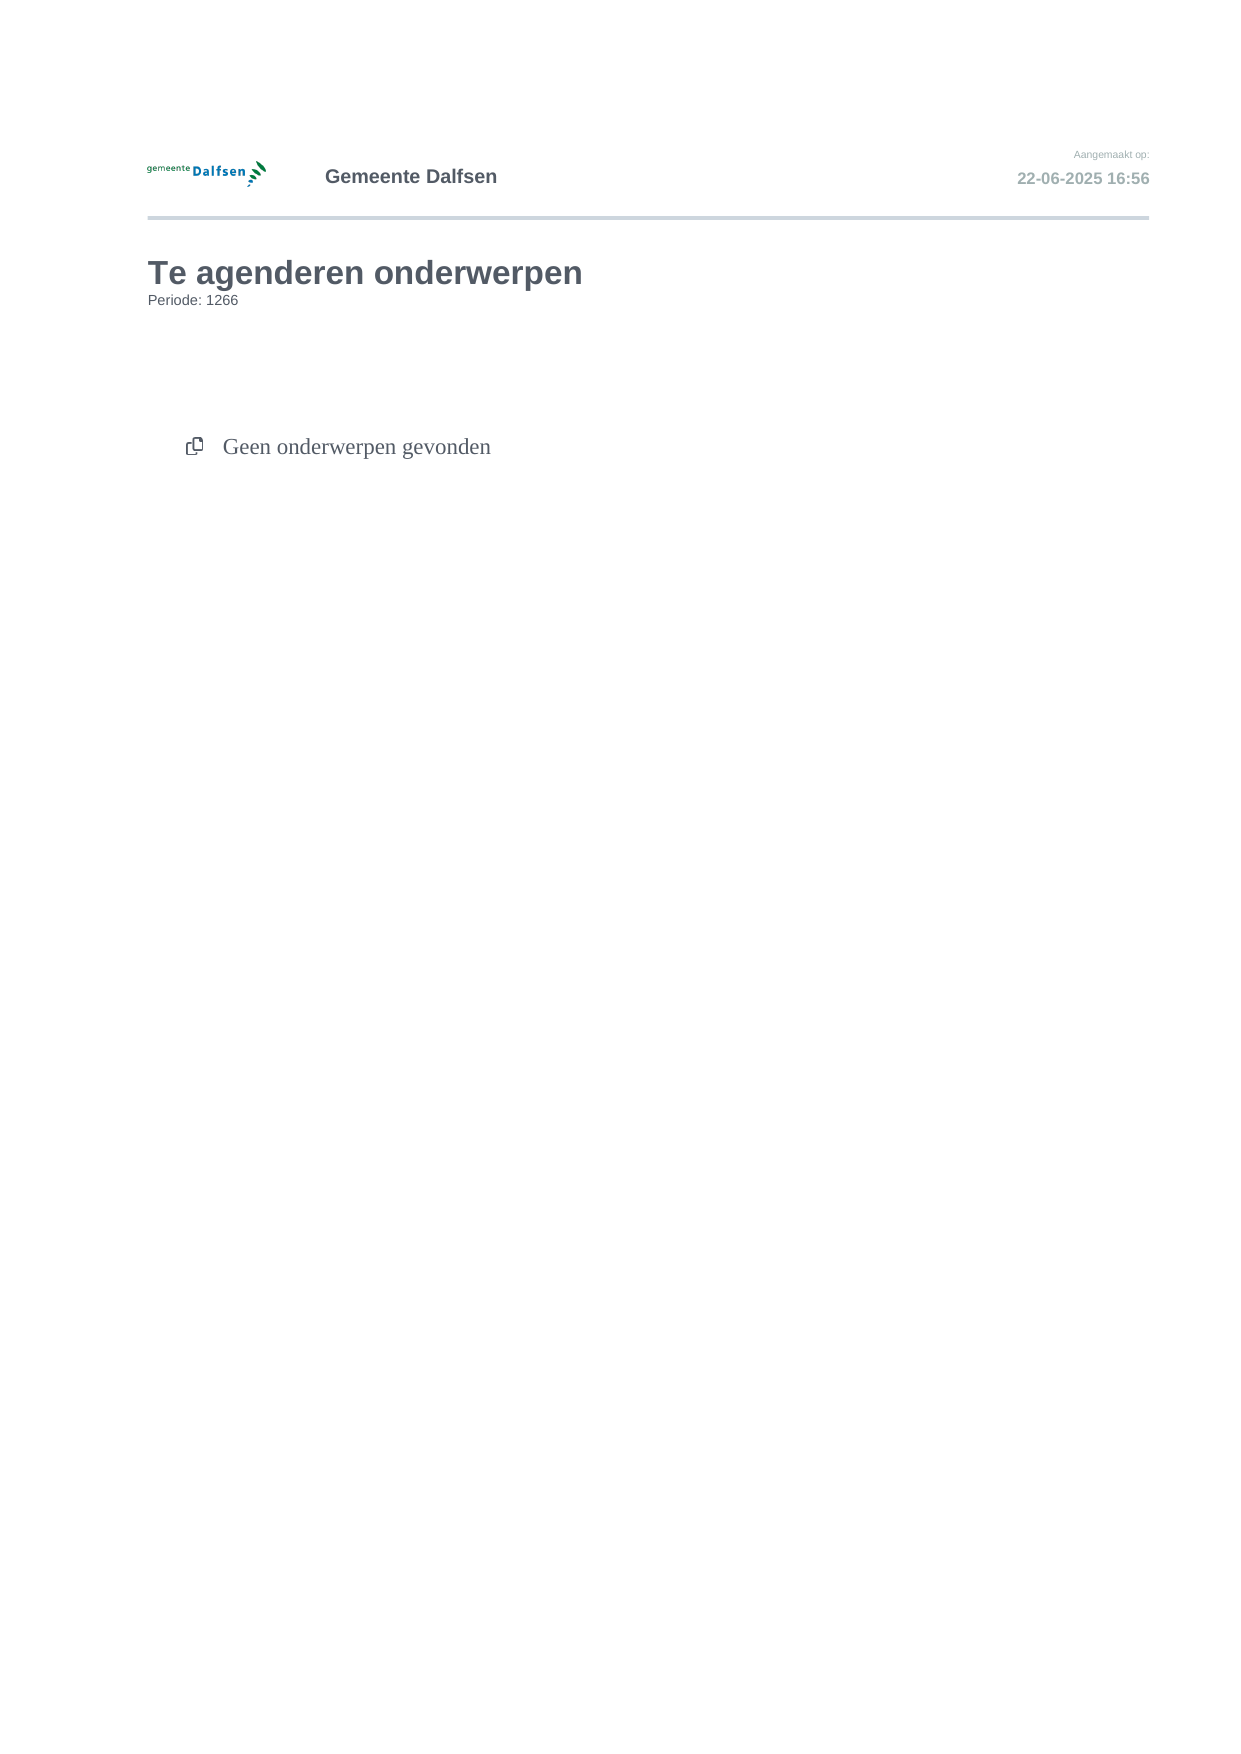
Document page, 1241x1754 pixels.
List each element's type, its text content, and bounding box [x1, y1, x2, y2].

list Geen onderwerpen gevonden [185, 433, 1093, 459]
table_cell 22-06-2025 16:56 [727, 161, 1149, 188]
picture [186, 437, 203, 455]
table_cell Periode: 1266 [148, 292, 727, 325]
table_header Gemeente Dalfsen [325, 148, 727, 188]
picture [147, 161, 266, 187]
table_header Te agenderen onderwerpen [148, 245, 727, 292]
table_header [148, 148, 325, 188]
picture [147, 216, 1150, 220]
table_header Aangemaakt op: [727, 148, 1149, 161]
